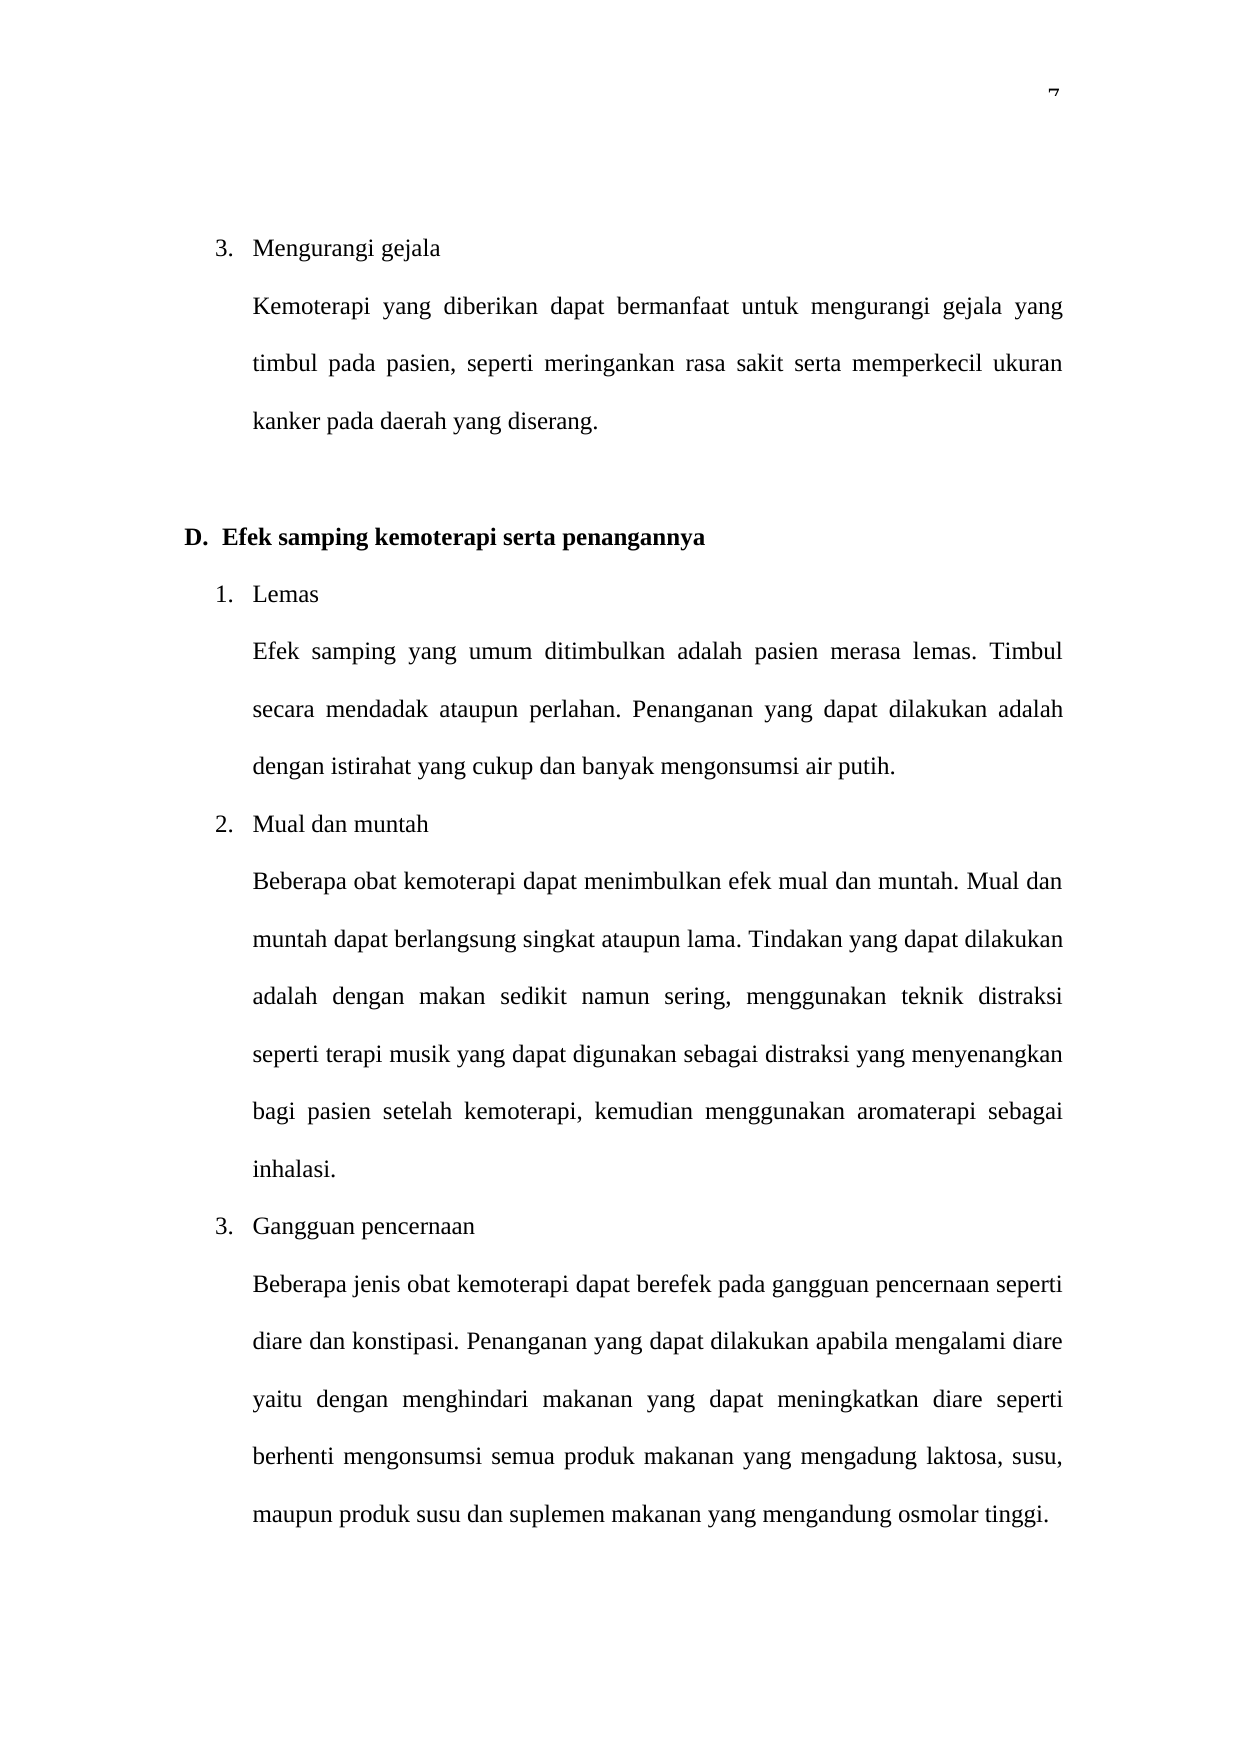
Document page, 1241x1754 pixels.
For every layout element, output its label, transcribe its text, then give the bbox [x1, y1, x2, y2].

list Mual dan muntah [215, 809, 1119, 837]
text Beberapa obat kemoterapi dapat menimbulkan efek mual dan muntah. Mual dan muntah dapat berlangsung singkat ataupun lama. Tindakan yang dapat dilakukan adalah dengan makan sedikit namun sering, menggunakan teknik distraksi seperti terapi musik yang dapat digunakan sebagai distraksi yang menyenangkan bagi pasien setelah kemoterapi, kemudian menggunakan aromaterapi sebagai inhalasi. [252, 866, 1063, 1182]
list Lemas [215, 579, 1119, 607]
text Beberapa jenis obat kemoterapi dapat berefek pada gangguan pencernaan seperti diare dan konstipasi. Penanganan yang dapat dilakukan apabila mengalami diare yaitu dengan menghindari makanan yang dapat meningkatkan diare seperti berhenti mengonsumsi semua produk makanan yang mengadung laktosa, susu, maupun produk susu dan suplemen makanan yang mengandung osmolar tinggi. [252, 1269, 1063, 1528]
text Efek samping yang umum ditimbulkan adalah pasien merasa lemas. Timbul secara mendadak ataupun perlahan. Penanganan yang dapat dilakukan adalah dengan istirahat yang cukup dan banyak mengonsumsi air putih. [252, 636, 1063, 780]
subtitle Efek samping kemoterapi serta penangannya [184, 522, 1119, 550]
list Mengurangi gejala [215, 233, 1119, 262]
list Gangguan pencernaan [215, 1211, 1119, 1240]
text Kemoterapi yang diberikan dapat bermanfaat untuk mengurangi gejala yang timbul pada pasien, seperti meringankan rasa sakit serta memperkecil ukuran kanker pada daerah yang diserang. [252, 291, 1063, 435]
